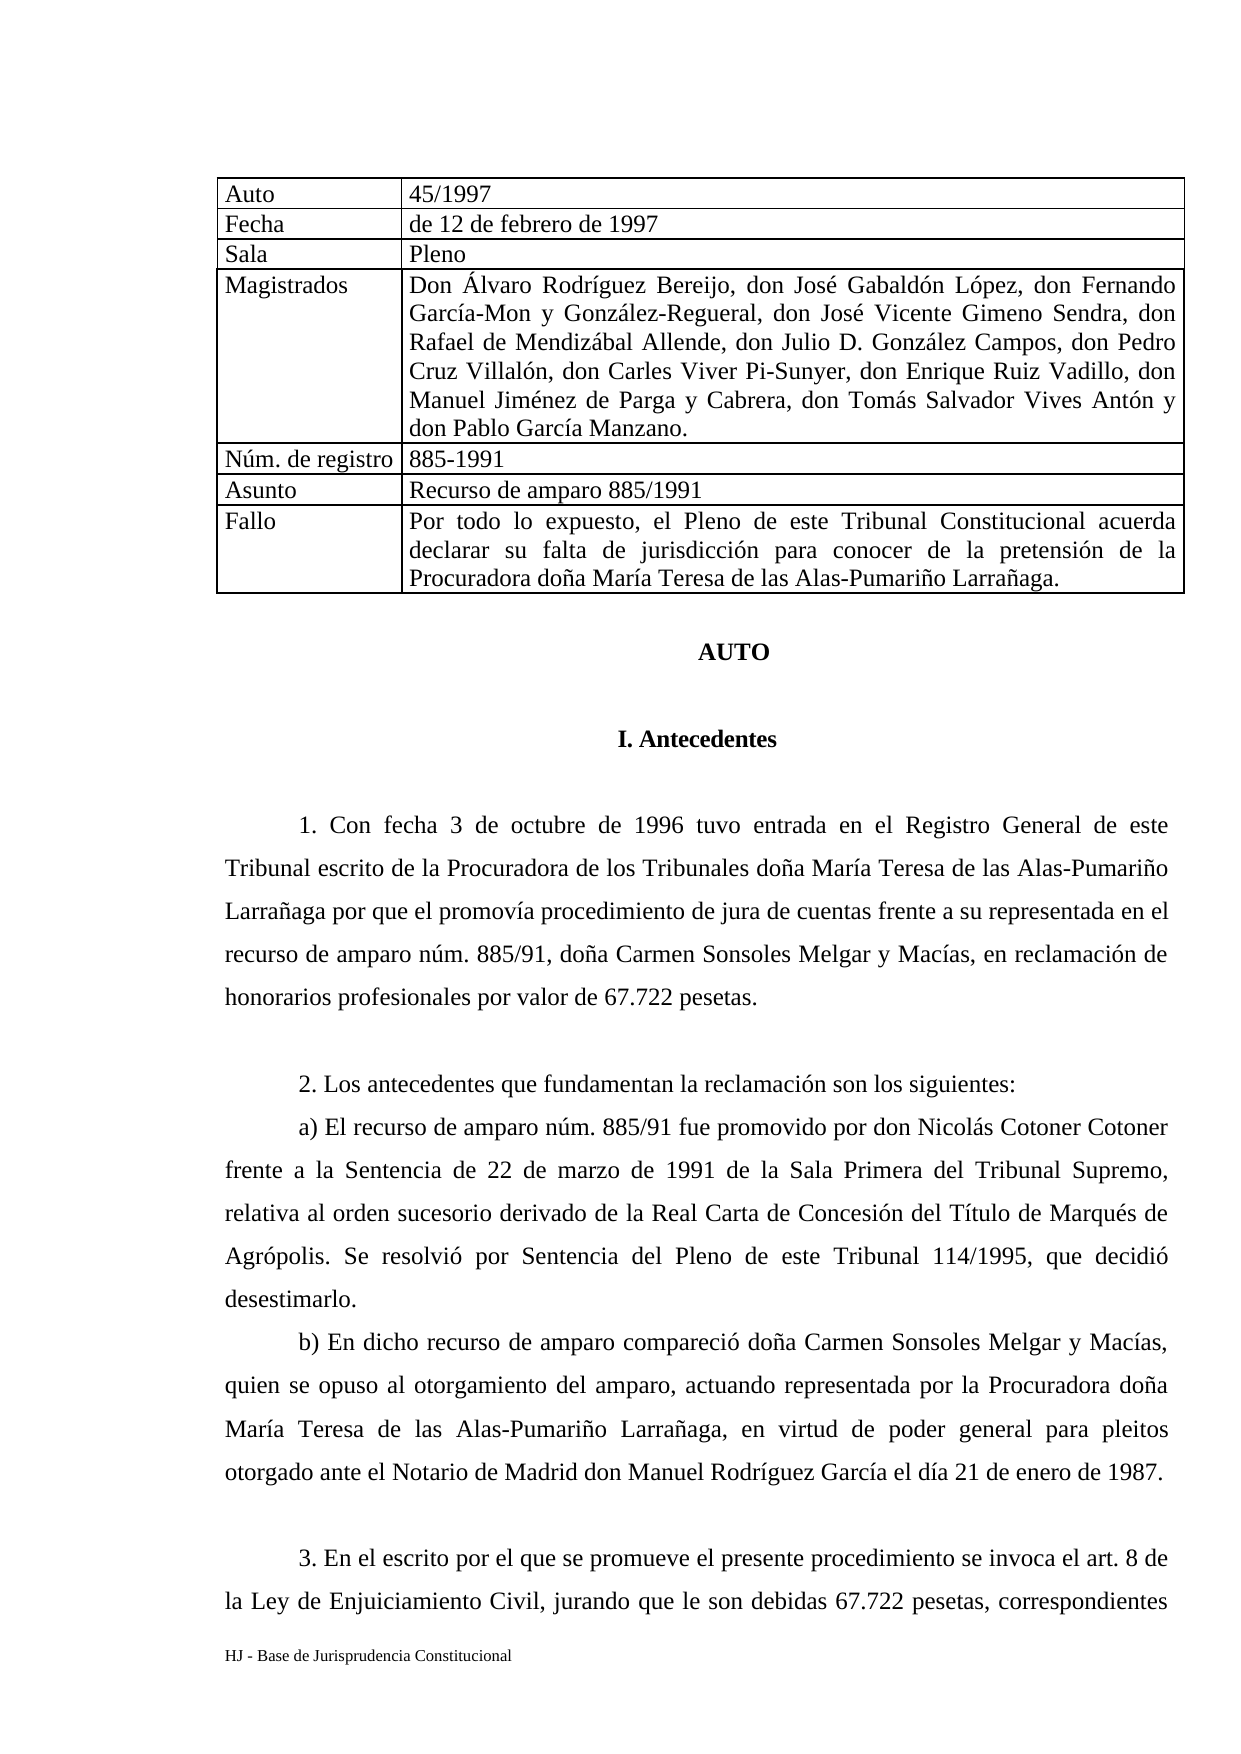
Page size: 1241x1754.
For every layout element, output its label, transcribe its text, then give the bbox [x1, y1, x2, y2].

text a) El recurso de amparo núm. 885/91 fue promovido por don Nicolás Cotoner Cotoner frente a la Sentencia de 22 de marzo de 1991 de la Sala Primera del Tribunal Supremo, relativa al orden sucesorio derivado de la Real Carta de Concesión del Título de Marqués de Agrópolis. Se resolvió por Sentencia del Pleno de este Tribunal 114/1995, que decidió desestimarlo. [224, 1112, 1169, 1313]
text I. Antecedentes [224, 724, 1169, 752]
table_cell Por todo lo expuesto, el Pleno de este Tribunal Constitucional acuerda declarar su falta de jurisdicción para conocer de la pretensión de la Procuradora doña María Teresa de las Alas-Pumariño Larrañaga. [403, 506, 1183, 592]
text 1. Con fecha 3 de octubre de 1996 tuvo entrada en el Registro General de este Tribunal escrito de la Procuradora de los Tribunales doña María Teresa de las Alas-Pumariño Larrañaga por que el promovía procedimiento de jura de cuentas frente a su representada en el recurso de amparo núm. 885/91, doña Carmen Sonsoles Melgar y Macías, en reclamación de honorarios profesionales por valor de 67.722 pesetas. [224, 810, 1169, 1011]
text AUTO [224, 637, 1169, 666]
table_cell Don Álvaro Rodríguez Bereijo, don José Gabaldón López, don Fernando García-Mon y González-Regueral, don José Vicente Gimeno Sendra, don Rafael de Mendizábal Allende, don Julio D. González Campos, don Pedro Cruz Villalón, don Carles Viver Pi-Sunyer, don Enrique Ruiz Vadillo, don Manuel Jiménez de Parga y Cabrera, don Tomás Salvador Vives Antón y don Pablo García Manzano. [403, 270, 1183, 442]
table_cell de 12 de febrero de 1997 [402, 209, 1184, 238]
table_cell Sala [218, 240, 401, 268]
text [224, 1543, 1169, 1615]
table_cell Fecha [218, 209, 401, 238]
table_header Auto [218, 179, 401, 207]
text 2. Los antecedentes que fundamentan la reclamación son los siguientes: [224, 1069, 1169, 1097]
table_cell Fallo [218, 506, 401, 592]
text b) En dicho recurso de amparo compareció doña Carmen Sonsoles Melgar y Macías, quien se opuso al otorgamiento del amparo, actuando representada por la Procuradora doña María Teresa de las Alas-Pumariño Larrañaga, en virtud de poder general para pleitos otorgado ante el Notario de Madrid don Manuel Rodríguez García el día 21 de enero de 1987. [224, 1327, 1169, 1486]
table_header 45/1997 [402, 179, 1184, 207]
table_cell Asunto [218, 475, 401, 504]
table_cell 885-1991 [403, 444, 1183, 473]
table_cell Núm. de registro [218, 444, 401, 473]
table_cell Pleno [402, 240, 1184, 268]
table_cell Magistrados [218, 270, 401, 442]
table_cell Recurso de amparo 885/1991 [403, 475, 1183, 504]
